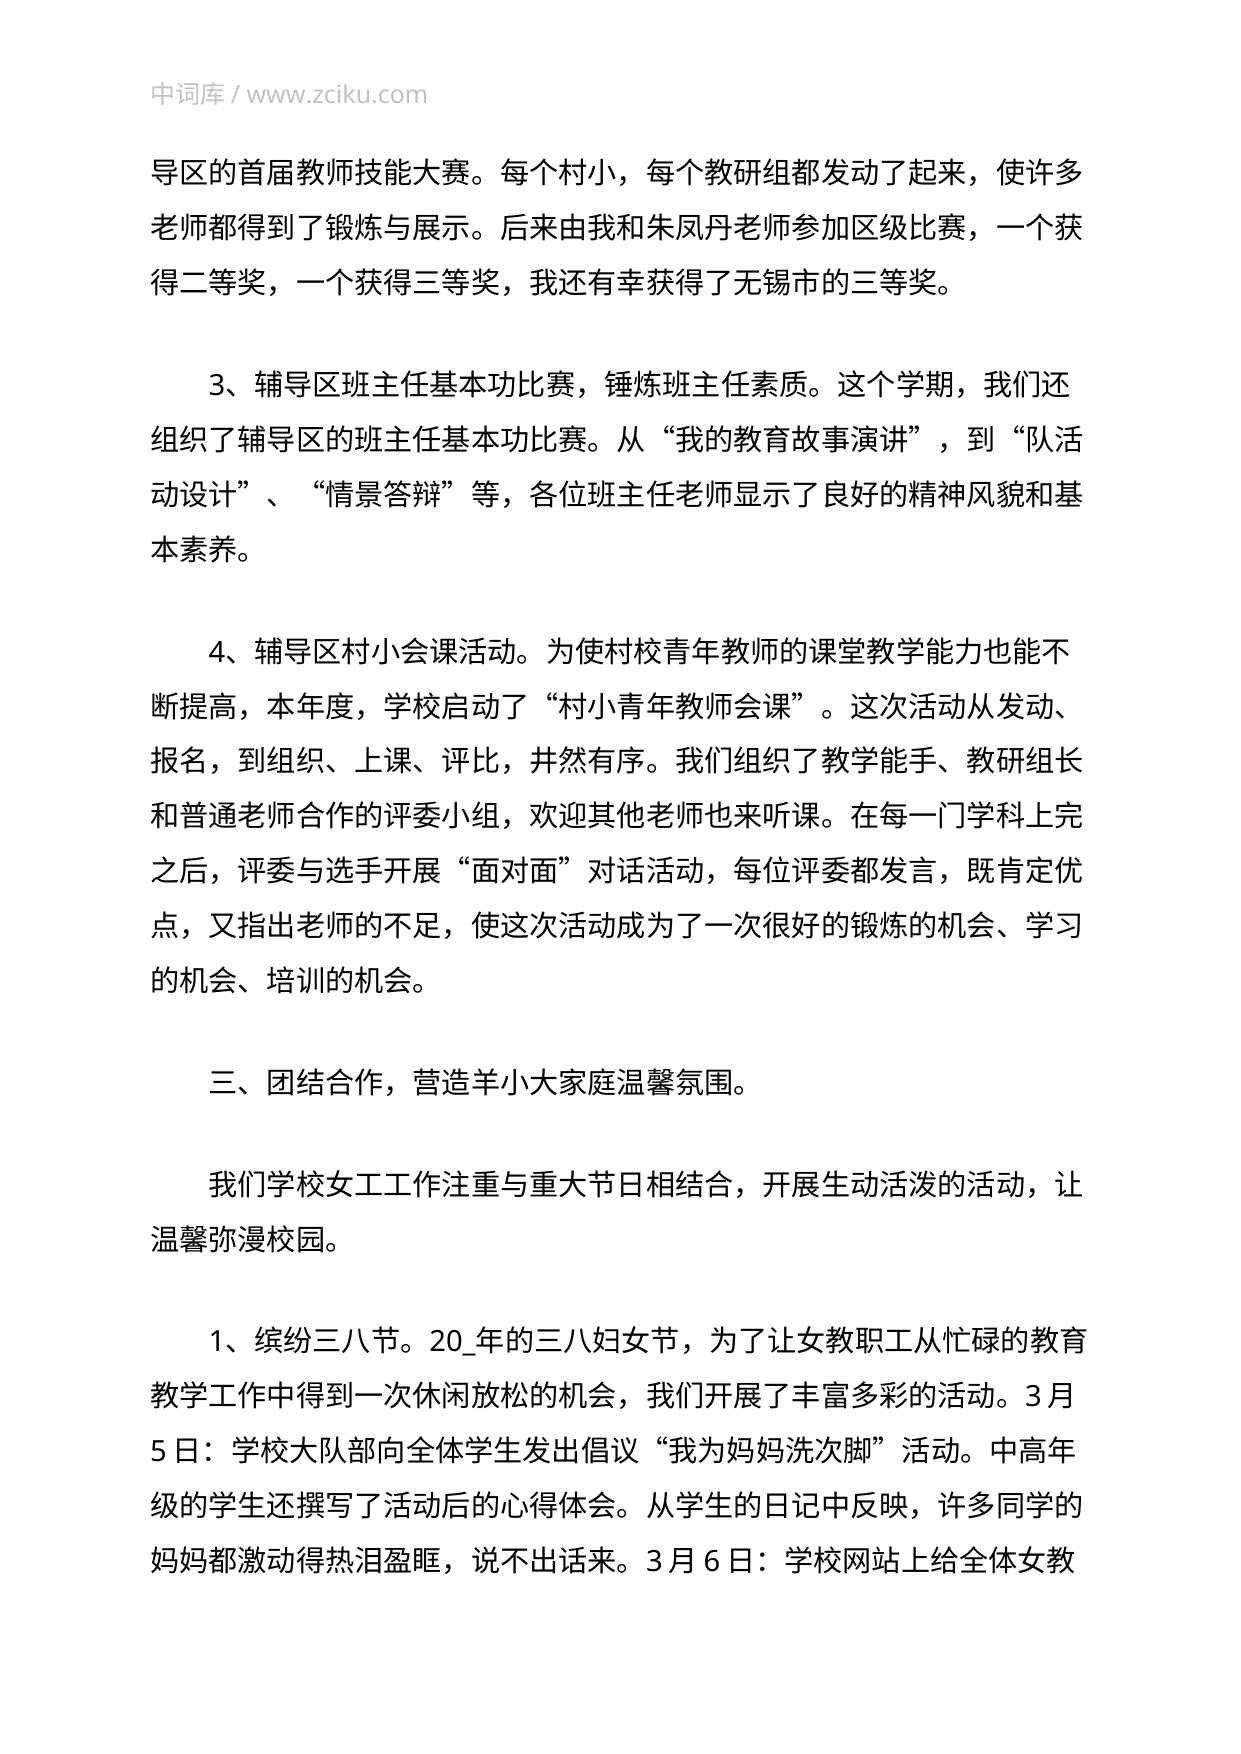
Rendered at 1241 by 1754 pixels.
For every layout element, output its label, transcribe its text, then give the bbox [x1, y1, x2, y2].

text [150, 150, 1090, 302]
text 我们学校女工工作注重与重大节日相结合，开展生动活泼的活动，让温馨弥漫校园。 [150, 1161, 1090, 1258]
text 三、团结合作，营造羊小大家庭温馨氛围。 [150, 1059, 1090, 1102]
text 4、辅导区村小会课活动。为使村校青年教师的课堂教学能力也能不断提高，本年度，学校启动了“村小青年教师会课”。这次活动从发动、报名，到组织、上课、评比，井然有序。我们组织了教学能手、教研组长和普通老师合作的评委小组，欢迎其他老师也来听课。在每一门学科上完之后，评委与选手开展“面对面”对话活动，每位评委都发言，既肯定优点，又指出老师的不足，使这次活动成为了一次很好的锻炼的机会、学习的机会、培训的机会。 [150, 628, 1090, 1000]
text 3、辅导区班主任基本功比赛，锤炼班主任素质。这个学期，我们还组织了辅导区的班主任基本功比赛。从“我的教育故事演讲”，到“队活动设计”、“情景答辩”等，各位班主任老师显示了良好的精神风貌和基本素养。 [150, 362, 1090, 569]
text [150, 1318, 1090, 1580]
